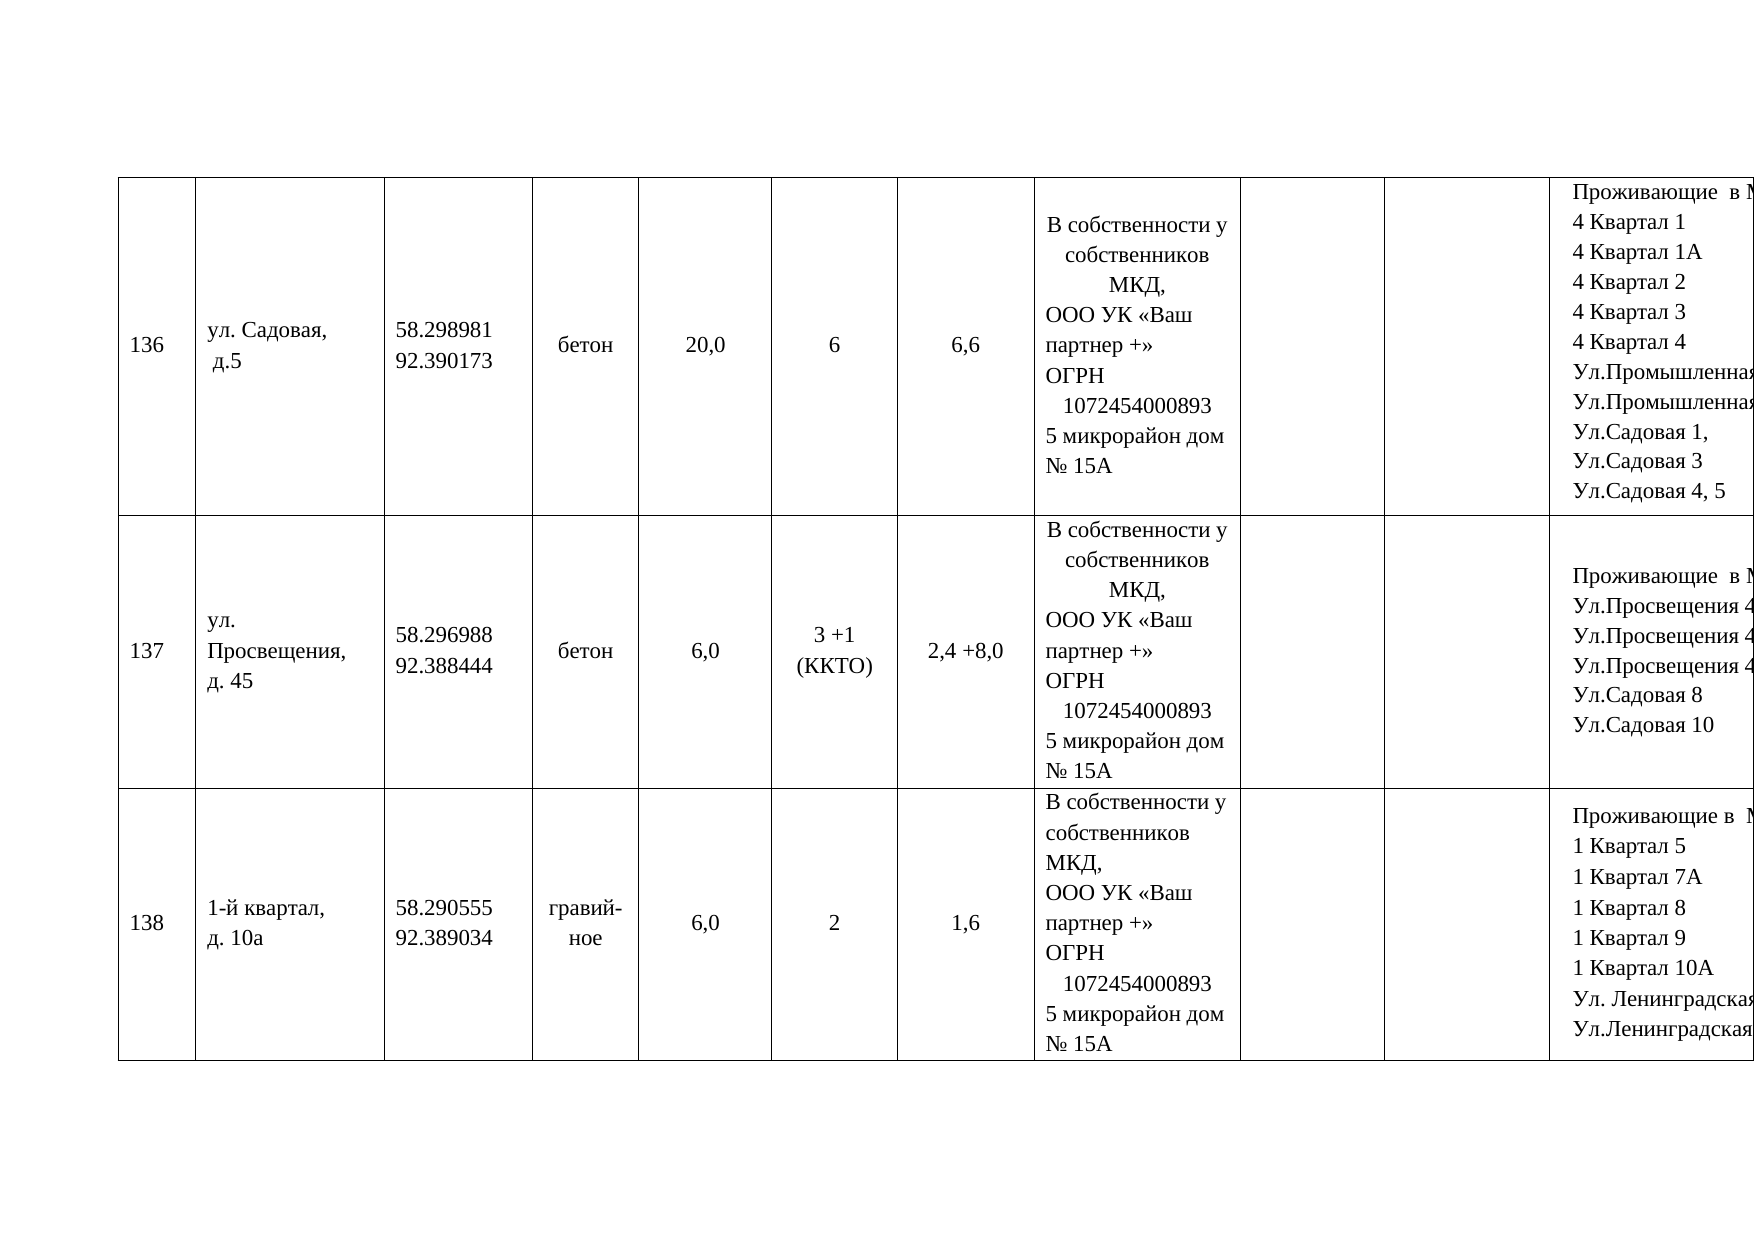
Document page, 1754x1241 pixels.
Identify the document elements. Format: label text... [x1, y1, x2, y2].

table_cell [1550, 789, 1753, 1060]
table_cell бетон [533, 516, 638, 787]
table_cell 58.298981 92.390173 [385, 178, 532, 515]
table_cell 6,0 [639, 516, 771, 787]
table_cell ул. Просвещения, д. 45 [196, 516, 384, 787]
table_cell [1550, 516, 1753, 787]
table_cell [1035, 789, 1240, 1060]
table_cell [1550, 178, 1753, 515]
table_cell 20,0 [639, 178, 771, 515]
table_cell 6 [772, 178, 897, 515]
table_cell [1385, 178, 1549, 515]
table_cell 137 [119, 516, 195, 787]
table_cell 6,0 [639, 789, 771, 1060]
table_cell 2 [772, 789, 897, 1060]
table_cell 136 [119, 178, 195, 515]
table_cell 1,6 [898, 789, 1034, 1060]
table_cell В собственности у собственников МКД, ООО УК «Ваш партнер +» ОГРН 1072454000893 5 микрорайон дом № 15А [1035, 516, 1240, 787]
table_cell [1241, 516, 1384, 787]
table_cell 58.296988 92.388444 [385, 516, 532, 787]
table_cell [1241, 178, 1384, 515]
table_cell 3 +1 (ККТО) [772, 516, 897, 787]
table_cell 58.290555 92.389034 [385, 789, 532, 1060]
table_cell 6,6 [898, 178, 1034, 515]
table_cell [1385, 789, 1549, 1060]
table_cell ул. Садовая, д.5 [196, 178, 384, 515]
table_cell 1-й квартал, д. 10а [196, 789, 384, 1060]
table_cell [1035, 178, 1240, 515]
table_cell 2,4 +8,0 [898, 516, 1034, 787]
table_cell [1241, 789, 1384, 1060]
table_cell гравий-ное [533, 789, 638, 1060]
table_cell бетон [533, 178, 638, 515]
table_cell 138 [119, 789, 195, 1060]
table_cell [1385, 516, 1549, 787]
